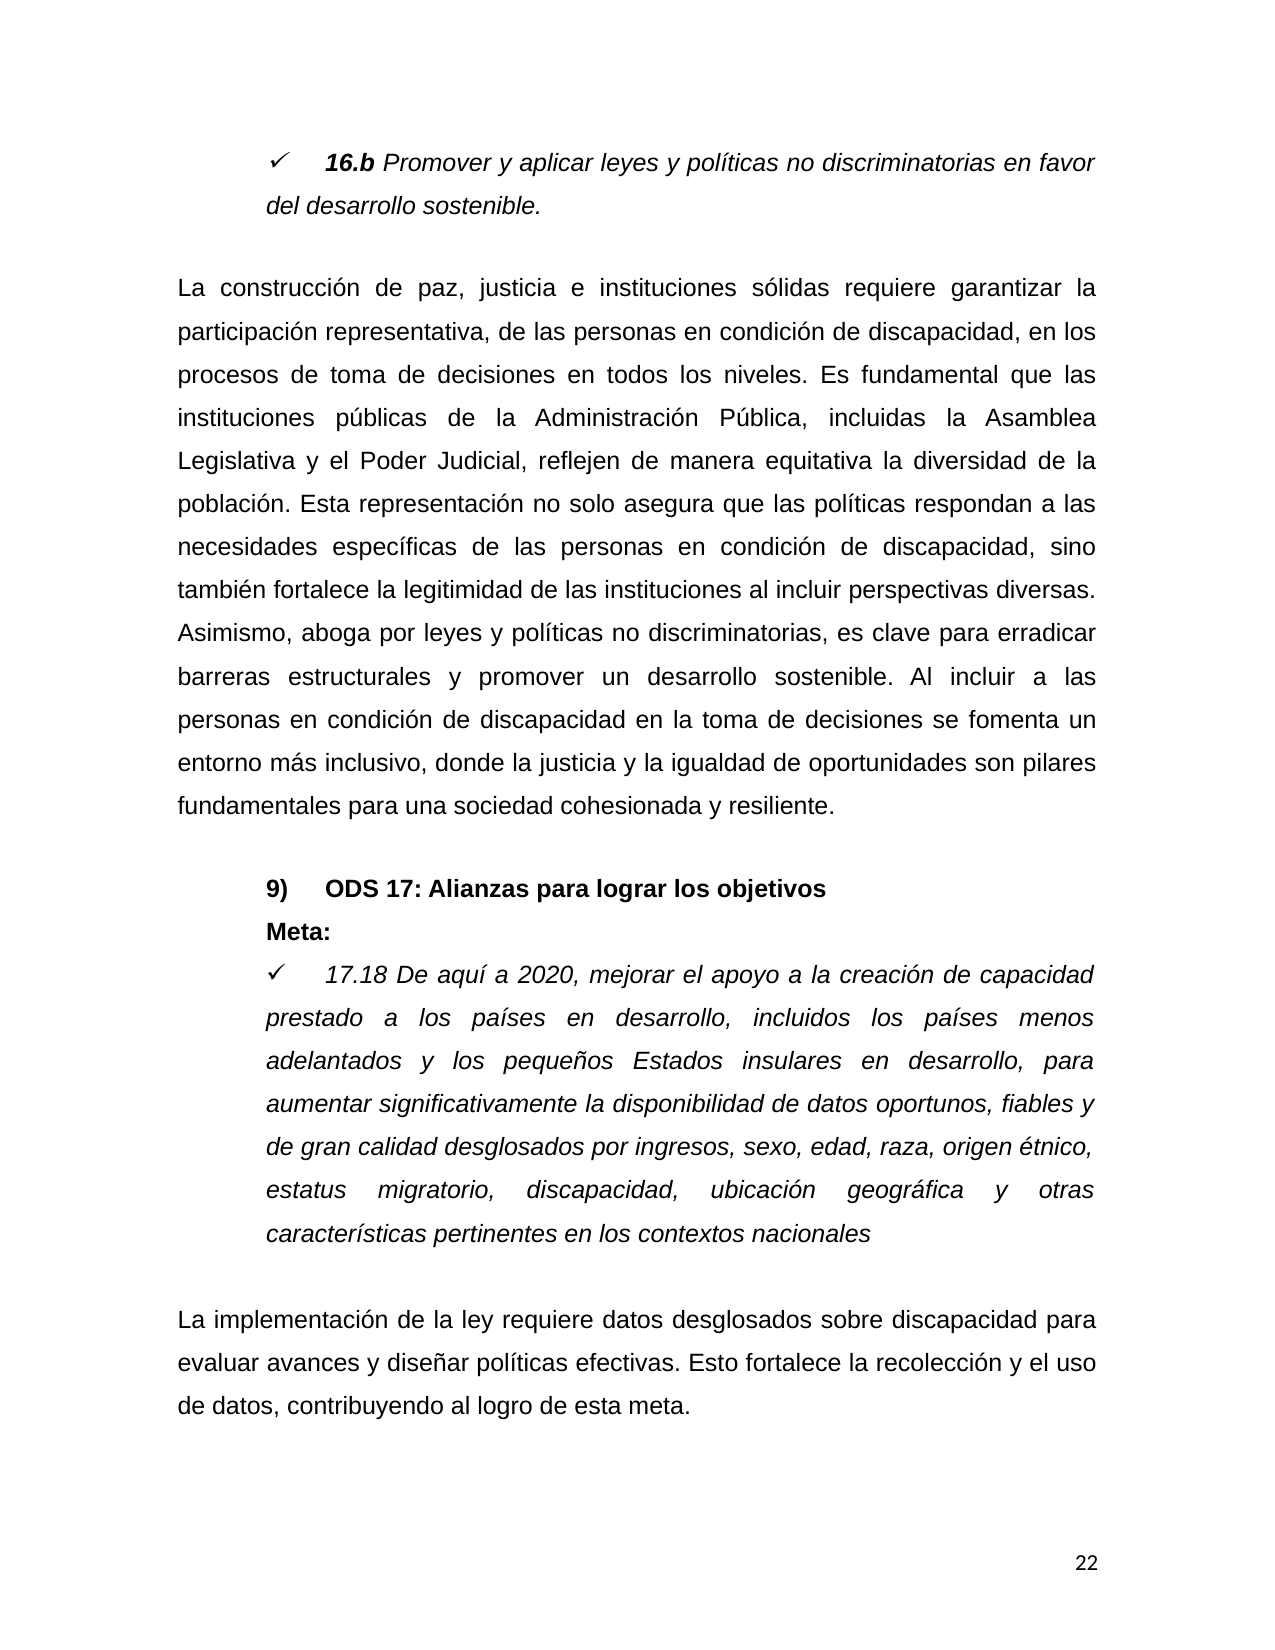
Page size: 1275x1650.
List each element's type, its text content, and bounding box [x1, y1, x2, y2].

list La construcción de paz, justicia e instituciones sólidas requiere garantizar la participación representativa, de las personas en condición de discapacidad, en los procesos de toma de decisiones en todos los niveles. Es fundamental que las instituciones públicas de la Administración Pública, incluidas la Asamblea Legislativa y el Poder Judicial, reflejen de manera equitativa la diversidad de la población. Esta representación no solo asegura que las políticas respondan a las necesidades específicas de las personas en condición de discapacidad, sino también fortalece la legitimidad de las instituciones al incluir perspectivas diversas. Asimismo, aboga por leyes y políticas no discriminatorias, es clave para erradicar barreras estructurales y promover un desarrollo sostenible. Al incluir a las personas en condición de discapacidad en la toma de decisiones se fomenta un entorno más inclusivo, donde la justicia y la igualdad de oportunidades son pilares fundamentales para una sociedad cohesionada y resiliente. [177, 273, 1098, 820]
list 16.b Promover y aplicar leyes y políticas no discriminatorias en favor del desarrollo sostenible. [266, 148, 1098, 219]
list ODS 17: Alianzas para lograr los objetivos [266, 873, 1098, 902]
list La implementación de la ley requiere datos desglosados sobre discapacidad para evaluar avances y diseñar políticas efectivas. Esto fortalece la recolección y el uso de datos, contribuyendo al logro de esta meta. [177, 1305, 1098, 1420]
list Meta: [266, 917, 1098, 945]
list 17.18 De aquí a 2020, mejorar el apoyo a la creación de capacidad prestado a los países en desarrollo, incluidos los países menos adelantados y los pequeños Estados insulares en desarrollo, para aumentar significativamente la disponibilidad de datos oportunos, fiables y de gran calidad desglosados por ingresos, sexo, edad, raza, origen étnico, estatus migratorio, discapacidad, ubicación geográfica y otras características pertinentes en los contextos nacionales [266, 960, 1098, 1247]
